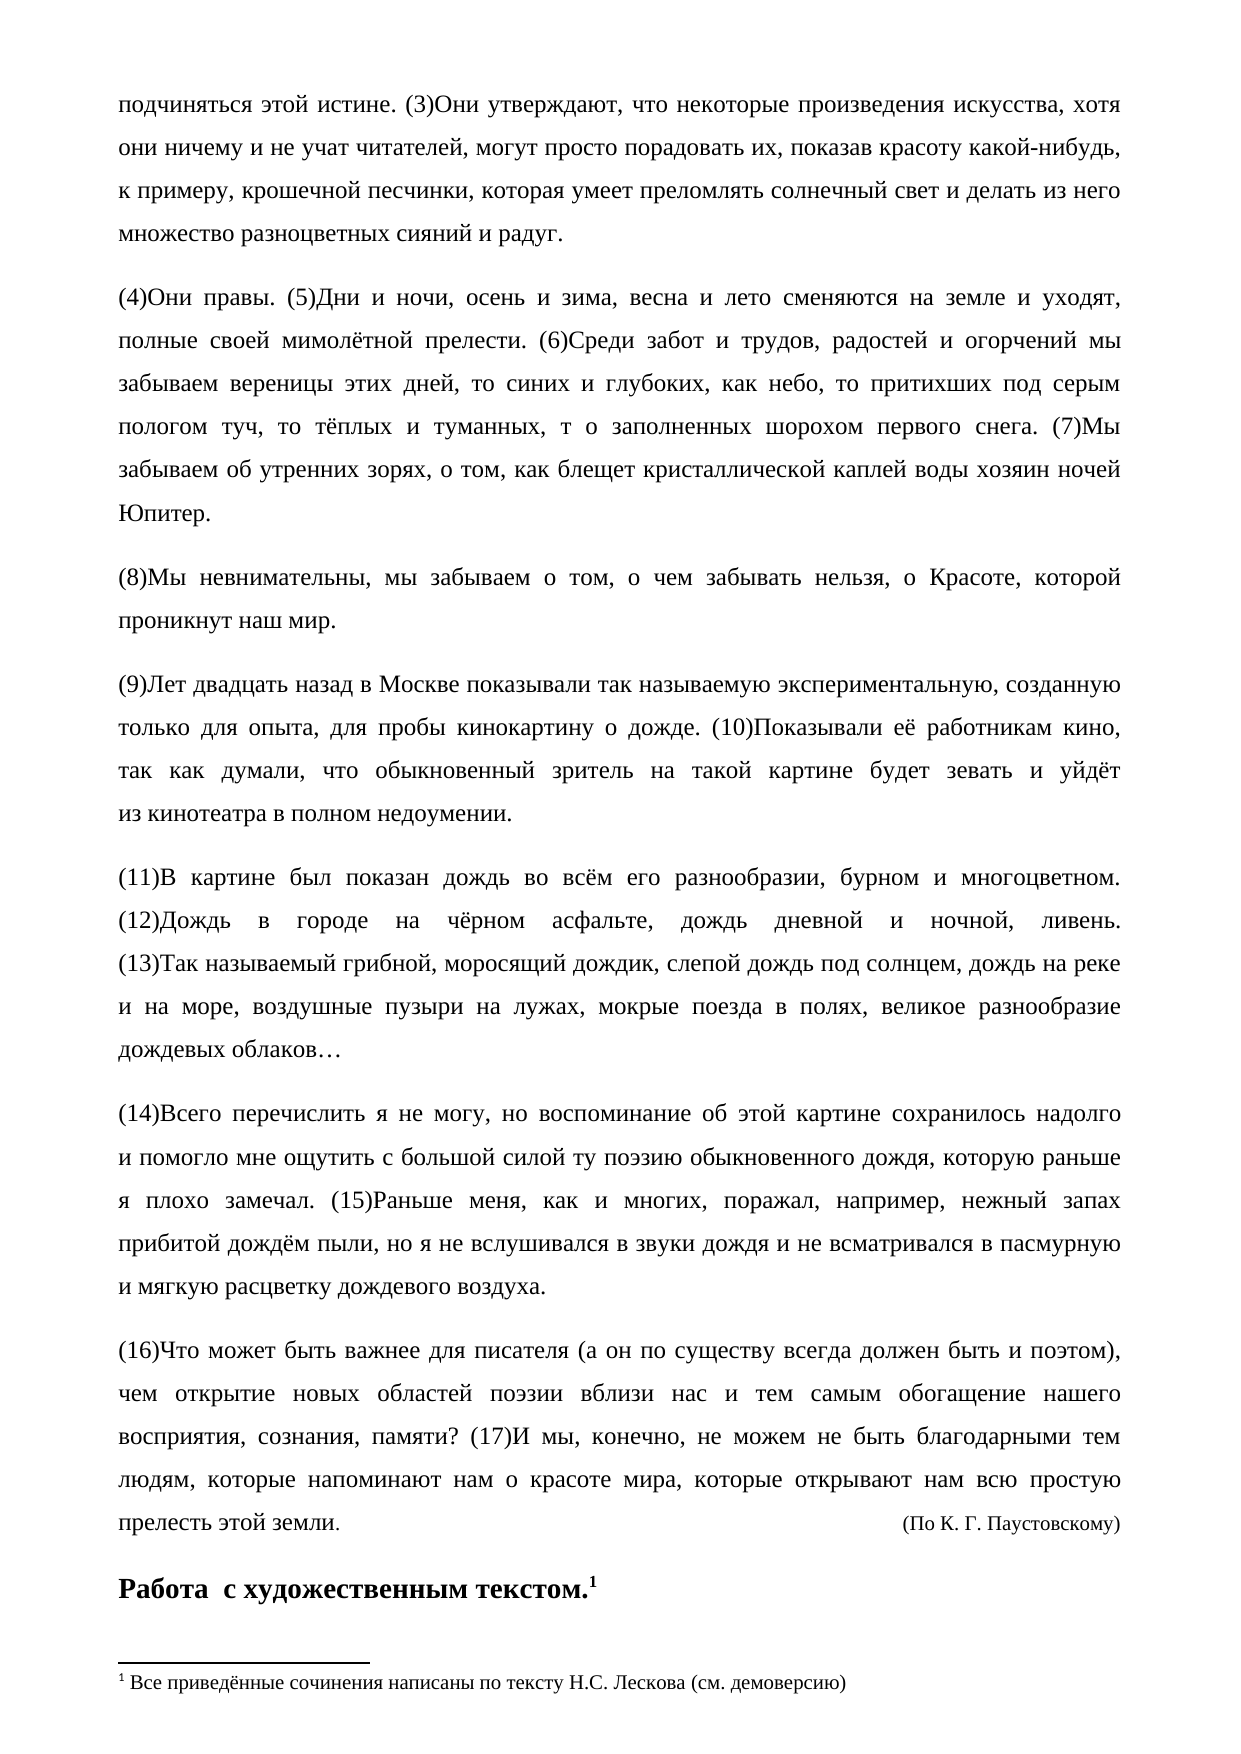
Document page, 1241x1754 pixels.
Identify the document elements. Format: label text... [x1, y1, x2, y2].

text (14)Всего перечислить я не могу, но воспоминание об этой картине сохранилось надолго и помогло мне ощутить с большой силой ту поэзию обыкновенного дождя, которую раньше я плохо замечал. (15)Раньше меня, как и многих, поражал, например, нежный запах прибитой дождём пыли, но я не вслушивался в звуки дождя и не всматривался в пасмурную и мягкую расцветку дождевого воздуха. [118, 1098, 1122, 1300]
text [118, 89, 1122, 247]
text (4)Они правы. (5)Дни и ночи, осень и зима, весна и лето сменяются на земле и уходят, полные своей мимолётной прелести. (6)Среди забот и трудов, радостей и огорчений мы забываем вереницы этих дней, то синих и глубоких, как небо, то притихших под серым пологом туч, то тёплых и туманных, т о заполненных шорохом первого снега. (7)Мы забываем об утренних зорях, о том, как блещет кристаллической каплей воды хозяин ночей Юпитер. [118, 282, 1122, 526]
text (8)Мы невнимательны, мы забываем о том, о чем забывать нельзя, о Красоте, которой проникнут наш мир. [118, 562, 1122, 633]
text (9)Лет двадцать назад в Москве показывали так называемую экспериментальную, созданную только для опыта, для пробы кинокартину о дожде. (10)Показывали её работникам кино, так как думали, что обыкновенный зритель на такой картине будет зевать и уйдёт из кинотеатра в полном недоумении. [118, 669, 1122, 827]
text Работа с художественным текстом. [118, 1571, 1122, 1605]
text (11)В картине был показан дождь во всём его разнообразии, бурном и многоцветном. (12)Дождь в городе на чёрном асфальте, дождь дневной и ночной, ливень. (13)Так называемый грибной, моросящий дождик, слепой дождь под солнцем, дождь на реке и на море, воздушные пузыри на лужах, мокрые поезда в полях, великое разнообразие дождевых облаков… [118, 862, 1122, 1063]
text (16)Что может быть важнее для писателя (а он по существу всегда должен быть и поэтом), чем открытие новых областей поэзии вблизи нас и тем самым обогащение нашего восприятия, сознания, памяти? (17)И мы, конечно, не можем не быть благодарными тем людям, которые напоминают нам о красоте мира, которые открывают нам всю простую прелесть этой земли. (По К. Г. Паустовскому) [118, 1335, 1122, 1536]
